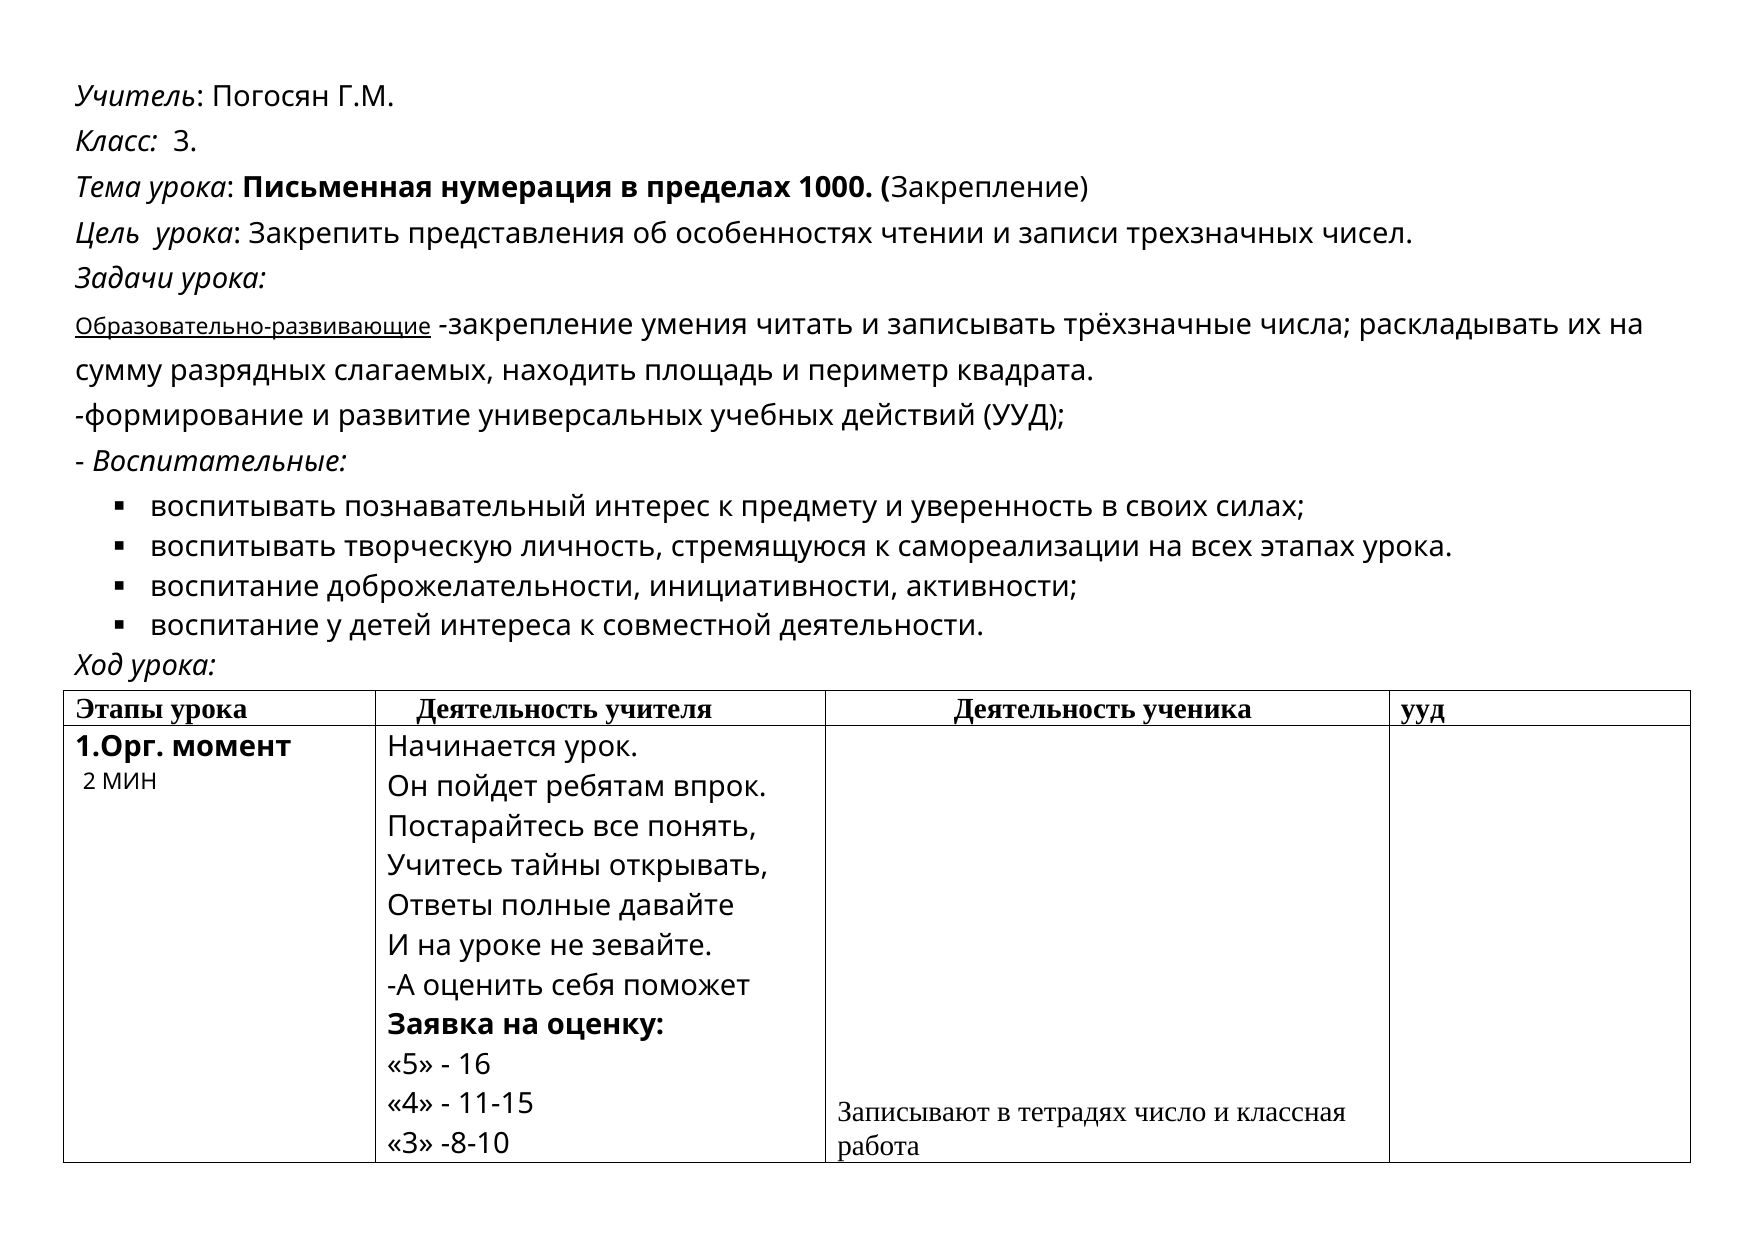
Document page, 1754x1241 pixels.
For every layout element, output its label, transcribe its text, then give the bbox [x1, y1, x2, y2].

list воспитывать познавательный интерес к предмету и уверенность в своих силах; [112, 486, 1679, 525]
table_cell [1390, 726, 1690, 1162]
text Учитель: Погосян Г.М. [75, 75, 1679, 115]
text Образовательно-развивающие -закрепление умения читать и записывать трёхзначные числа; раскладывать их на сумму разрядных слагаемых, находить площадь и периметр квадрата. [75, 303, 1679, 388]
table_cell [376, 726, 825, 1162]
list воспитывать творческую личность, стремящуюся к самореализации на всех этапах урока. [112, 525, 1679, 565]
text Ход урока: [75, 644, 1679, 684]
text Цель урока: Закрепить представления об особенностях чтении и записи трехзначных чисел. [75, 212, 1679, 252]
table_header Деятельность учителя [376, 691, 825, 724]
table_header Деятельность ученика [826, 691, 1389, 724]
text Задачи урока: [75, 257, 1679, 297]
table_header Этапы урока [64, 691, 375, 724]
text Тема урока: Письменная нумерация в пределах 1000. (Закрепление) [75, 166, 1679, 206]
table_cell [64, 726, 375, 1162]
table_header ууд [1390, 691, 1690, 724]
text Класс: 3. [75, 121, 1679, 160]
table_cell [826, 726, 1389, 1162]
list воспитание у детей интереса к совместной деятельности. [112, 605, 1679, 644]
text -формирование и развитие универсальных учебных действий (УУД); [75, 394, 1679, 434]
list воспитание доброжелательности, инициативности, активности; [112, 565, 1679, 605]
text - Воспитательные: [75, 440, 1679, 480]
